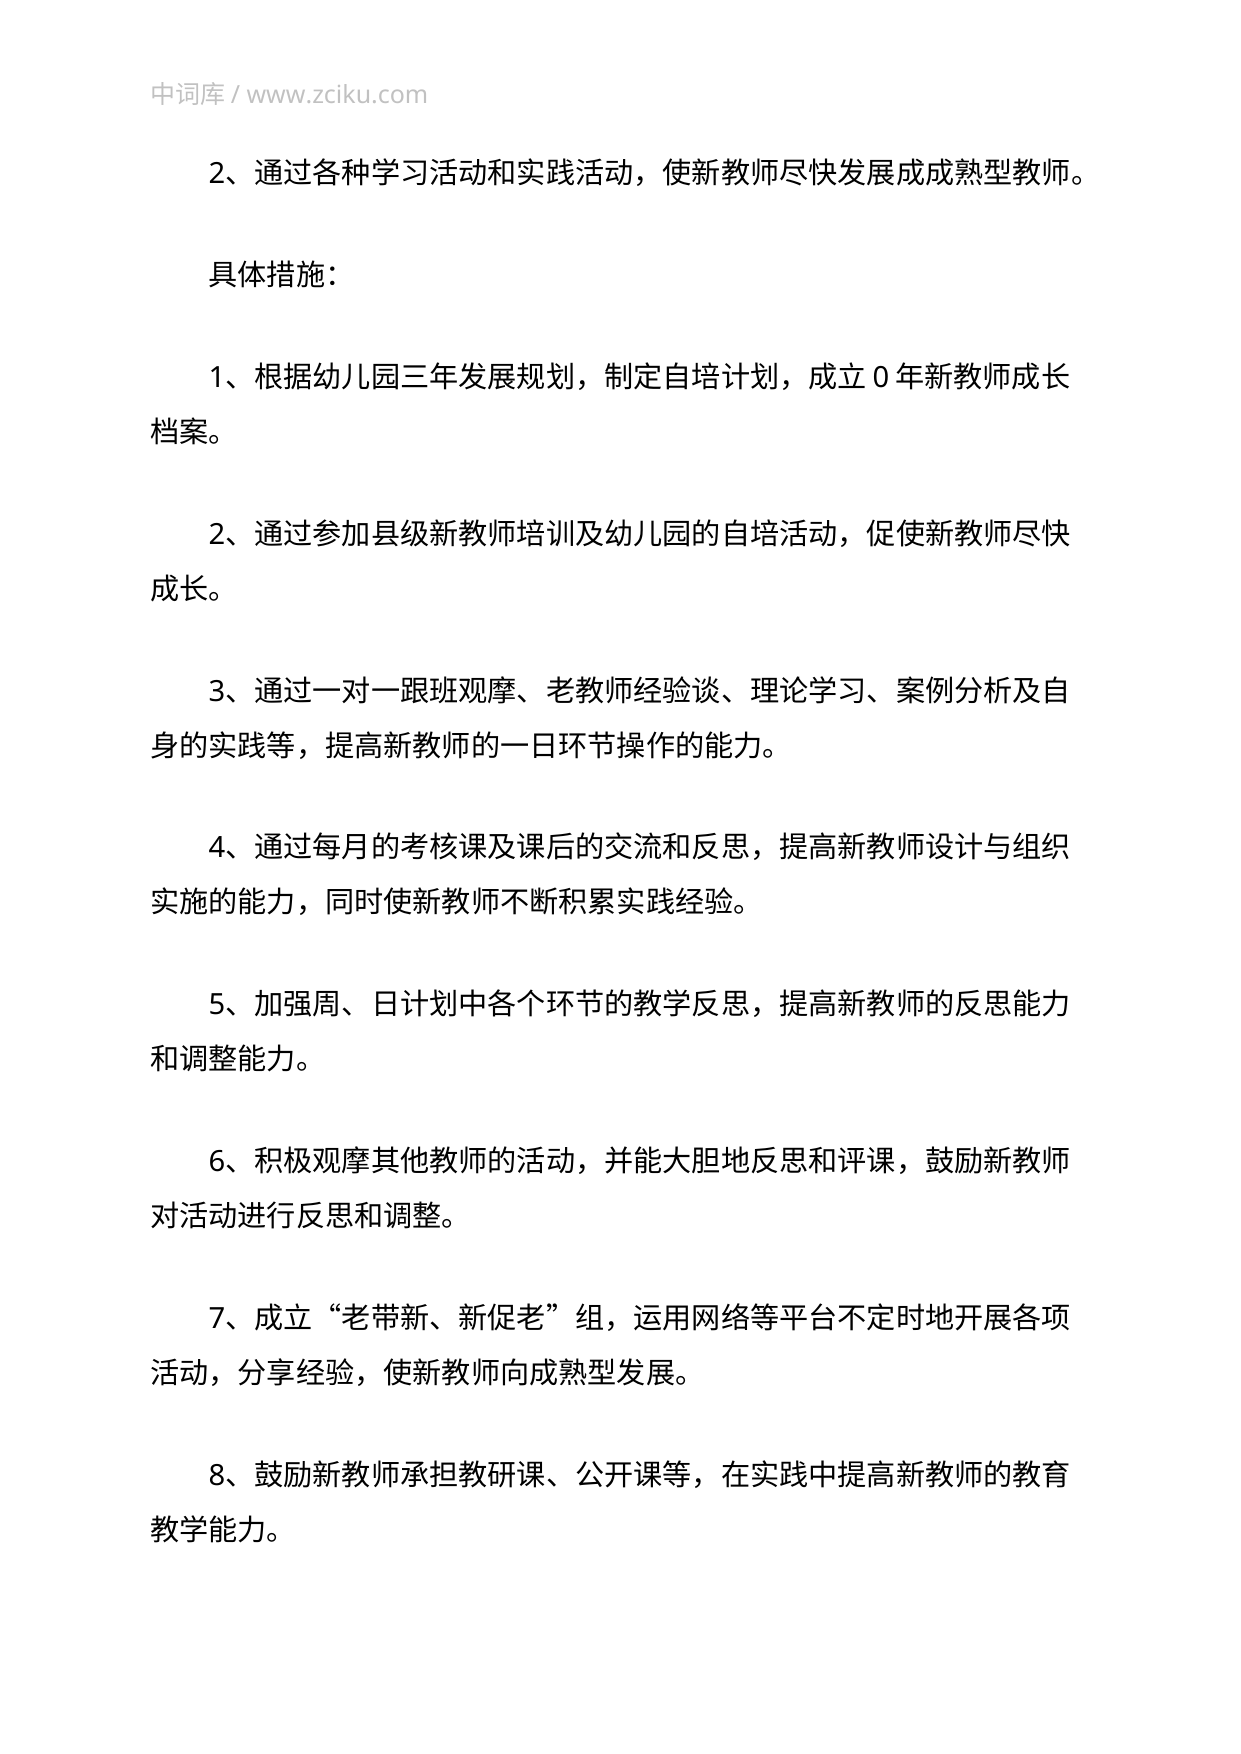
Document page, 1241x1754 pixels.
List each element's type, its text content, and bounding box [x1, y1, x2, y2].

text 具体措施： [150, 252, 1090, 294]
text 4、通过每月的考核课及课后的交流和反思，提高新教师设计与组织实施的能力，同时使新教师不断积累实践经验。 [150, 824, 1090, 921]
text 7、成立“老带新、新促老”组，运用网络等平台不定时地开展各项活动，分享经验，使新教师向成熟型发展。 [150, 1294, 1090, 1392]
text 5、加强周、日计划中各个环节的教学反思，提高新教师的反思能力和调整能力。 [150, 981, 1090, 1078]
text 2、通过参加县级新教师培训及幼儿园的自培活动，促使新教师尽快成长。 [150, 511, 1090, 608]
text 6、积极观摩其他教师的活动，并能大胆地反思和评课，鼓励新教师对活动进行反思和调整。 [150, 1138, 1090, 1235]
text 3、通过一对一跟班观摩、老教师经验谈、理论学习、案例分析及自身的实践等，提高新教师的一日环节操作的能力。 [150, 667, 1090, 764]
text 8、鼓励新教师承担教研课、公开课等，在实践中提高新教师的教育教学能力。 [150, 1451, 1090, 1548]
text 2、通过各种学习活动和实践活动，使新教师尽快发展成成熟型教师。 [150, 150, 1090, 192]
text 1、根据幼儿园三年发展规划，制定自培计划，成立0年新教师成长档案。 [150, 354, 1090, 451]
